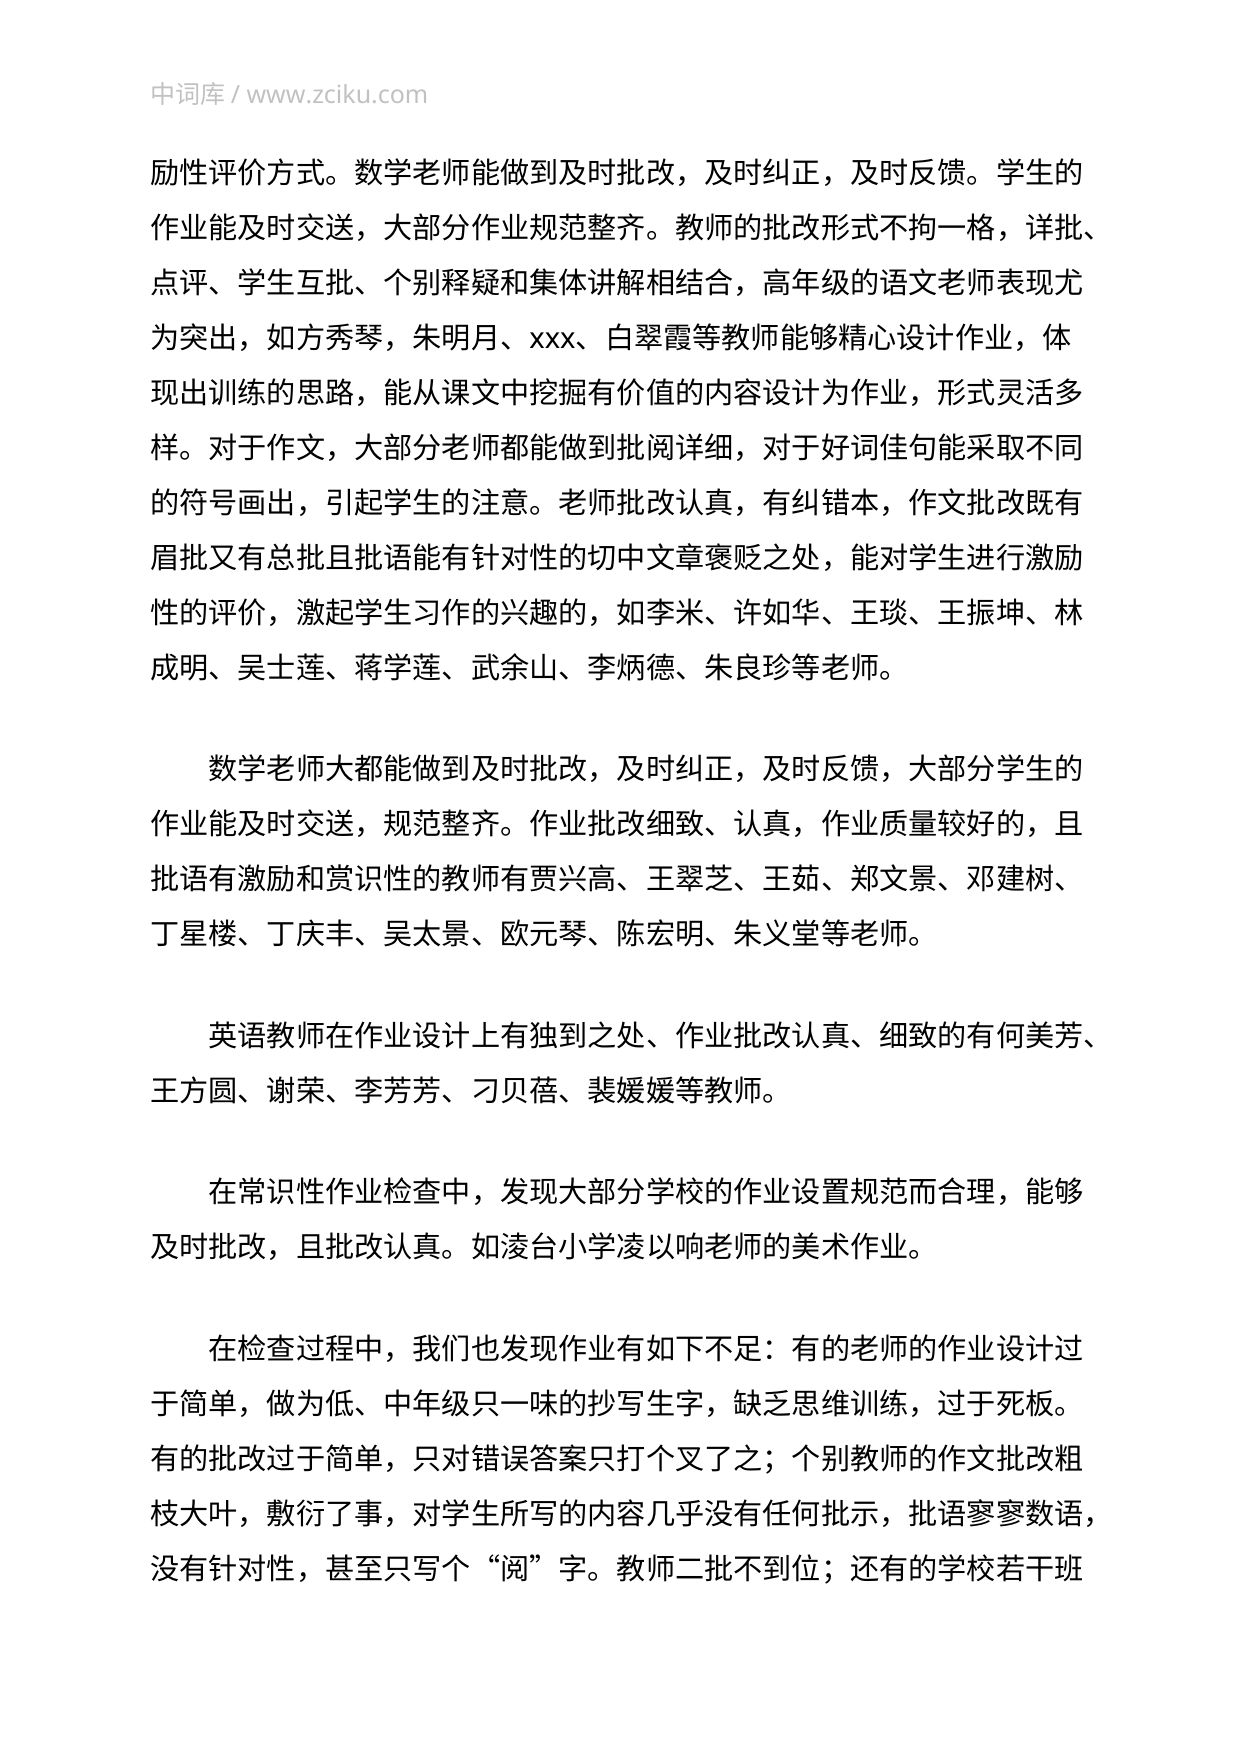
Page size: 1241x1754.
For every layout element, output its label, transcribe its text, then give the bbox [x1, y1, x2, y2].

text 英语教师在作业设计上有独到之处、作业批改认真、细致的有何美芳、王方圆、谢荣、李芳芳、刁贝蓓、裴媛媛等教师。 [150, 1012, 1090, 1109]
text 数学老师大都能做到及时批改，及时纠正，及时反馈，大部分学生的作业能及时交送，规范整齐。作业批改细致、认真，作业质量较好的，且批语有激励和赏识性的教师有贾兴高、王翠芝、王茹、郑文景、邓建树、丁星楼、丁庆丰、吴太景、欧元琴、陈宏明、朱义堂等老师。 [150, 746, 1090, 953]
text 在常识性作业检查中，发现大部分学校的作业设置规范而合理，能够及时批改，且批改认真。如淩台小学凌以响老师的美术作业。 [150, 1169, 1090, 1266]
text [150, 1326, 1090, 1588]
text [150, 150, 1090, 686]
